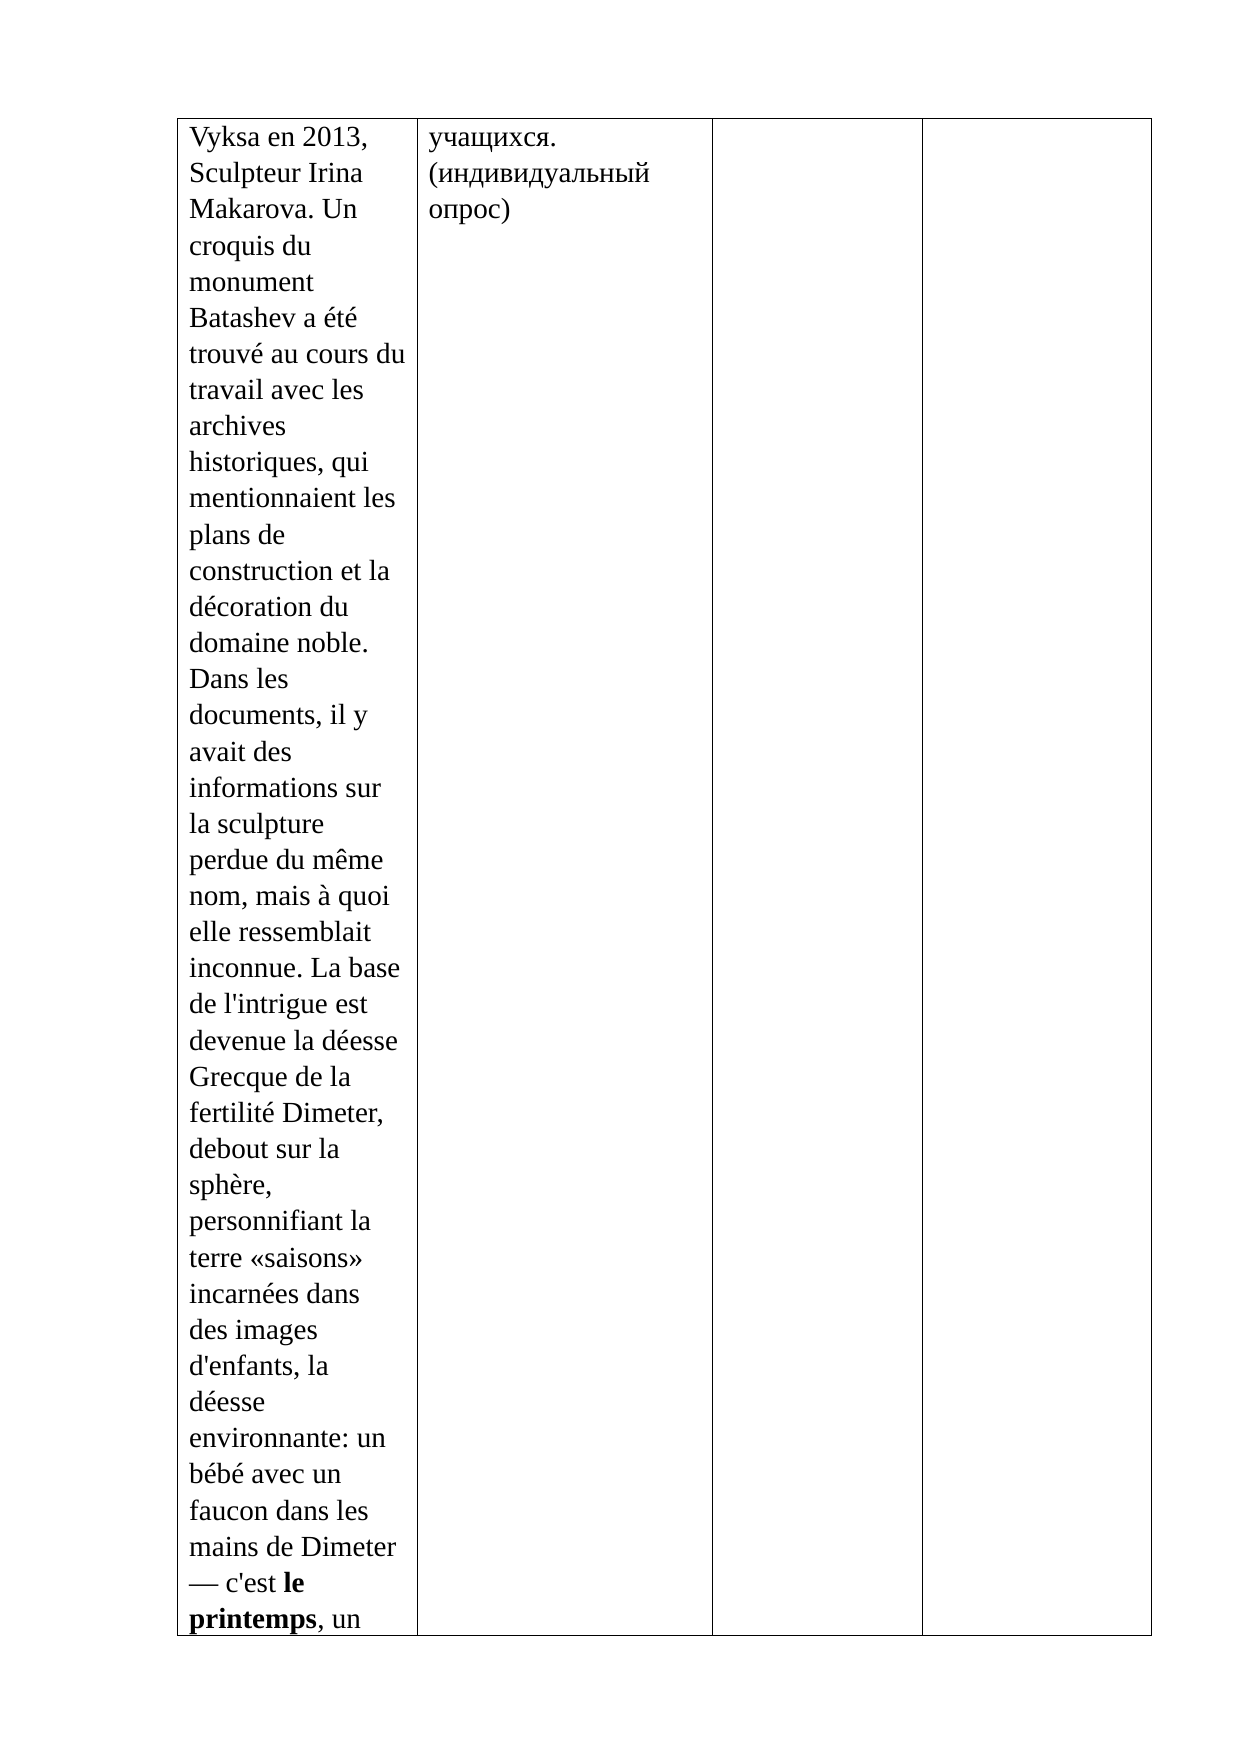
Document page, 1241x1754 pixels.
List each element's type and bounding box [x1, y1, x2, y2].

table_cell [178, 119, 417, 1635]
table_cell [713, 119, 922, 1635]
table_cell [923, 119, 1151, 1635]
table_cell [418, 119, 712, 1635]
